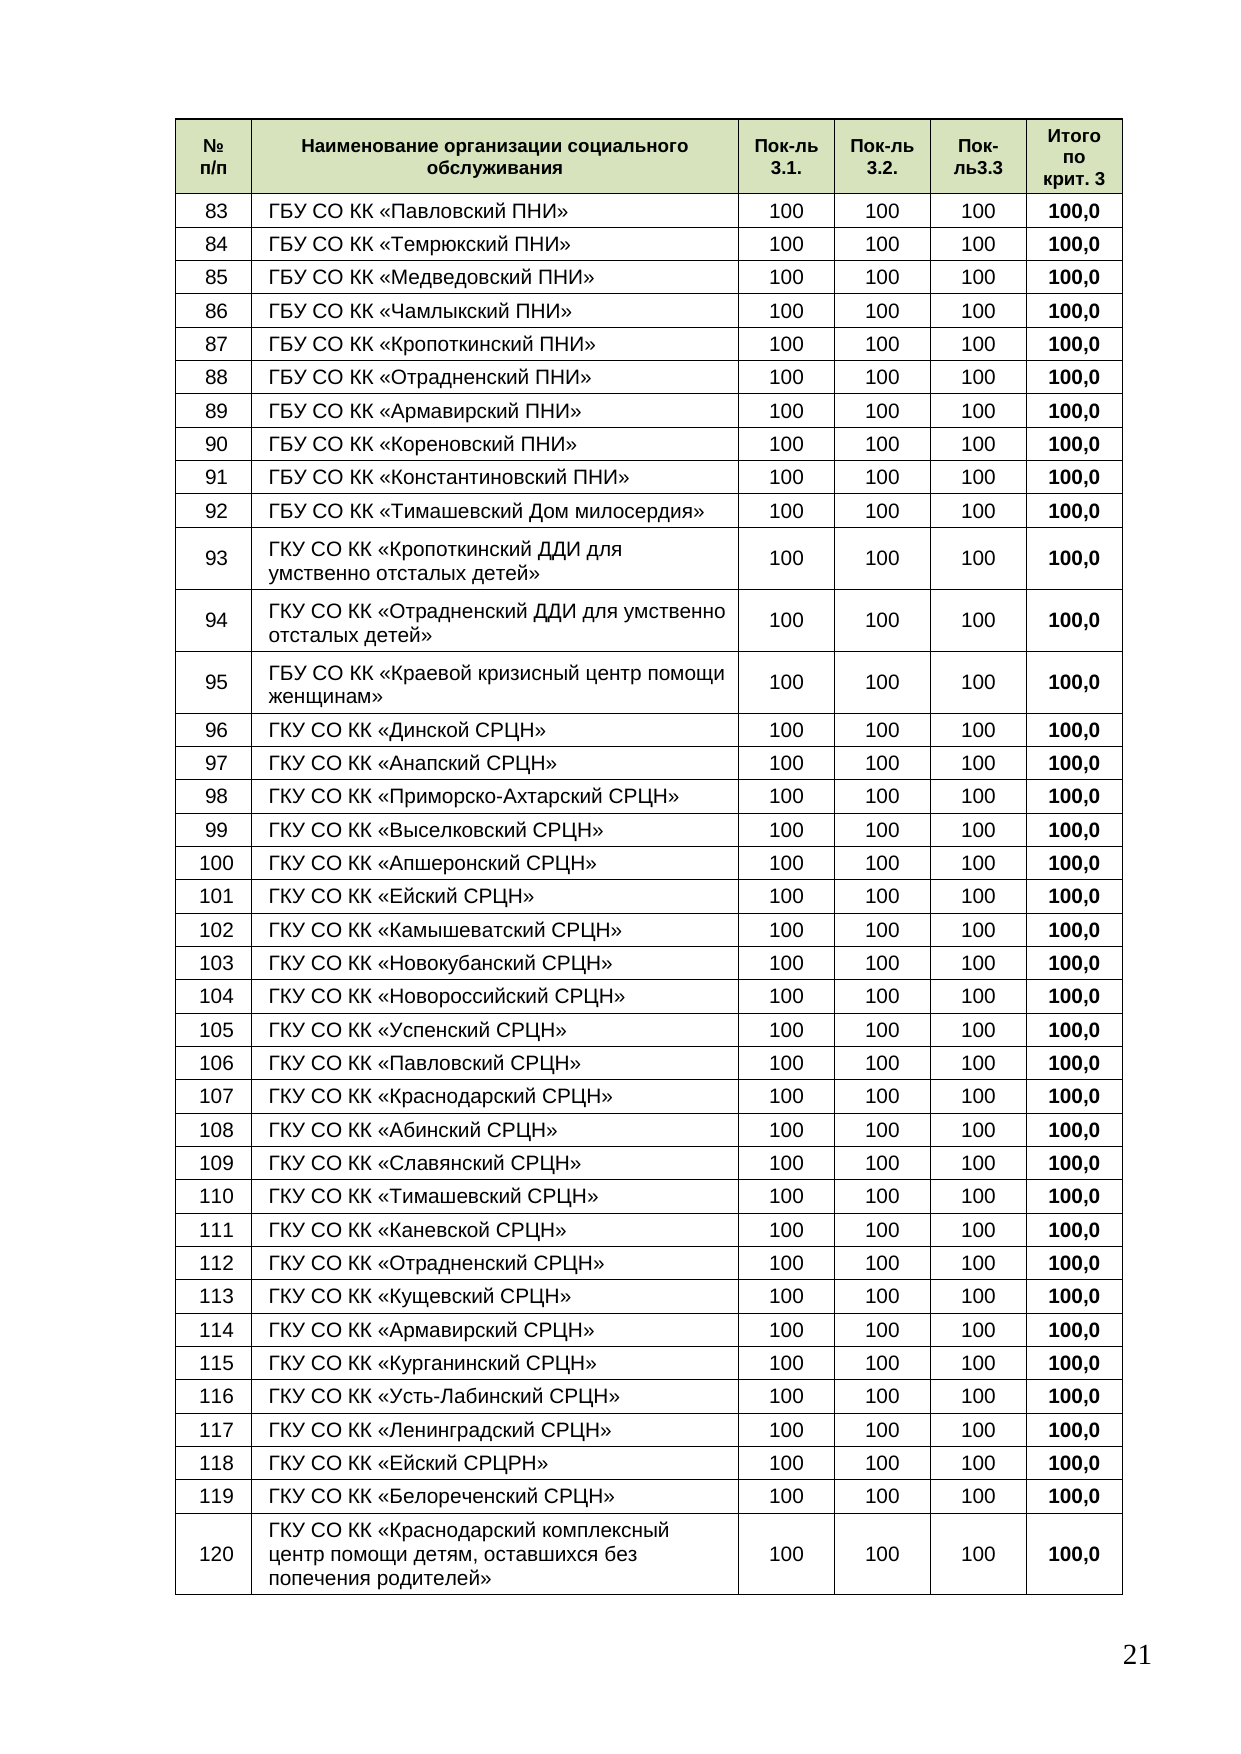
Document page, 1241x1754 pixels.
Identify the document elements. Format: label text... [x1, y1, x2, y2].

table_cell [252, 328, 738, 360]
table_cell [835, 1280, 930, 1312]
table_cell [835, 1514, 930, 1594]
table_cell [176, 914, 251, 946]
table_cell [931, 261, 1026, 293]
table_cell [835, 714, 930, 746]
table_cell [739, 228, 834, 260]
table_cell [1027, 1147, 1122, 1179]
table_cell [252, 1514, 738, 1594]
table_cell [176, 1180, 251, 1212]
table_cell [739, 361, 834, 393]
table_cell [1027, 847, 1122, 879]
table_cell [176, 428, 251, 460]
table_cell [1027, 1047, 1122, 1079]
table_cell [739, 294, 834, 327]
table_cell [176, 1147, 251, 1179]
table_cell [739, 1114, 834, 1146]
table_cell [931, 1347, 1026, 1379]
table_header № п/п [176, 120, 251, 193]
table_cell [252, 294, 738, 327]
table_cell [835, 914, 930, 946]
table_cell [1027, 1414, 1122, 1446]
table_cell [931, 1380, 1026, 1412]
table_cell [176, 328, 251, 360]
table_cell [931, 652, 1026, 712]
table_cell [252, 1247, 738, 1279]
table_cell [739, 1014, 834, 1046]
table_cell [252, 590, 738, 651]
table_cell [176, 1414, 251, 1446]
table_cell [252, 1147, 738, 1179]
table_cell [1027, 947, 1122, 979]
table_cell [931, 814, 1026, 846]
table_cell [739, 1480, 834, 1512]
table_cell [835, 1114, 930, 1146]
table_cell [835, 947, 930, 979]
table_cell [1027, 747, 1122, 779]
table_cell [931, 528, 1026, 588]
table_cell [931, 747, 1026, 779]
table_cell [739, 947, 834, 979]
table_header Итого по крит. 3 [1027, 120, 1122, 193]
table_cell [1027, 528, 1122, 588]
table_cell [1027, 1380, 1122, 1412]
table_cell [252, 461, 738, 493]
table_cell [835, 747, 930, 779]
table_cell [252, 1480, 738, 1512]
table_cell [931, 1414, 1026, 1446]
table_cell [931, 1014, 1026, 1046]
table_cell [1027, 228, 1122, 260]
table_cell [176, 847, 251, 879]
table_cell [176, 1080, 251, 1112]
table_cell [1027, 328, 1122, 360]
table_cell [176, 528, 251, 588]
table_header Пок-ль3.3 [931, 120, 1026, 193]
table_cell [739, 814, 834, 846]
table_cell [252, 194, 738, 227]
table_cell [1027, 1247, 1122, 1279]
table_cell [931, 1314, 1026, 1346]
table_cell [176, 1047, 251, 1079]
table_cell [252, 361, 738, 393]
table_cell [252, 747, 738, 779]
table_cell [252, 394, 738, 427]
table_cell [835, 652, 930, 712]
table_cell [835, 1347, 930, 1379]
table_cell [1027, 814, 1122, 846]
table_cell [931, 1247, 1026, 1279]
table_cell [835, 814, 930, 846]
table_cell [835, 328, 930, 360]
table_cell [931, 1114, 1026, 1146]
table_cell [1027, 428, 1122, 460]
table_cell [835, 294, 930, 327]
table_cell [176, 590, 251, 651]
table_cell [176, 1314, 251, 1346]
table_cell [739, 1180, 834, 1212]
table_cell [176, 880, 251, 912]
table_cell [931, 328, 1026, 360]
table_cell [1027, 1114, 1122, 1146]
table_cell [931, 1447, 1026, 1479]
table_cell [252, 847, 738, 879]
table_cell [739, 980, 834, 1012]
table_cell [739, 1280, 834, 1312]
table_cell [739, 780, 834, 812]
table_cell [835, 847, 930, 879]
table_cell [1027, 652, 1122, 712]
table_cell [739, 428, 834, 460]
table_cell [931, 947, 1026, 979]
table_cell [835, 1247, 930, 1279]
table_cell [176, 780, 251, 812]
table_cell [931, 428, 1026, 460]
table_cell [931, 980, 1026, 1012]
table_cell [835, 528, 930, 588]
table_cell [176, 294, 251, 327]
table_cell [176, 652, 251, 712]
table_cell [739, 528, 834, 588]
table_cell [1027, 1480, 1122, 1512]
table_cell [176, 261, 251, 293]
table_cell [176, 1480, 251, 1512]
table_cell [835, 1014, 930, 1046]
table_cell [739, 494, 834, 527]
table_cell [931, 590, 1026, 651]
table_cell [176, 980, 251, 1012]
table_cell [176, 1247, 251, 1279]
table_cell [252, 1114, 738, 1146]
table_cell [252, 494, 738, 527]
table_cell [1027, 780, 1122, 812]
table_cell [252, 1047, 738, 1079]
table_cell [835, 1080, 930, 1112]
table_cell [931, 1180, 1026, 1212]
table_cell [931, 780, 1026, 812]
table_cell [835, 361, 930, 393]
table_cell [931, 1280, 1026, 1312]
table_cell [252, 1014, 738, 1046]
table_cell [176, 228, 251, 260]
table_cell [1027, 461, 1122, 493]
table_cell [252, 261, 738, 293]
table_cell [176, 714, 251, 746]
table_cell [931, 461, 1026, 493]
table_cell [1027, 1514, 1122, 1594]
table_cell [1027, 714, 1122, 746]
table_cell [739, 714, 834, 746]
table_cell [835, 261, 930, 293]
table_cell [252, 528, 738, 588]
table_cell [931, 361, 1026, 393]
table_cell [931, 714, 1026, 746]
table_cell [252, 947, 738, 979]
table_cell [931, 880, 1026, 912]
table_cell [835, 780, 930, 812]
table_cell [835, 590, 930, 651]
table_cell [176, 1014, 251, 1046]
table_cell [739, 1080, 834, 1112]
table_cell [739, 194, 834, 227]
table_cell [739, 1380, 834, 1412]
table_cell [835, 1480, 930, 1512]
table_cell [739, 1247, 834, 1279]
table_header Наименование организации социального обслуживания [252, 120, 738, 193]
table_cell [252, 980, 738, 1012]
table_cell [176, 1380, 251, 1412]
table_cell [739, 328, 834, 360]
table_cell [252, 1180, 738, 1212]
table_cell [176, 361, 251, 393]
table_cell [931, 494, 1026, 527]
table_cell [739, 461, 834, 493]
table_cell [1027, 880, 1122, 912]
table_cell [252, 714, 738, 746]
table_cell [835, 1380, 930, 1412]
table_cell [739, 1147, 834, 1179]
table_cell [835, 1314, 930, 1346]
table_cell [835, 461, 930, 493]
table_header Пок-ль 3.2. [835, 120, 930, 193]
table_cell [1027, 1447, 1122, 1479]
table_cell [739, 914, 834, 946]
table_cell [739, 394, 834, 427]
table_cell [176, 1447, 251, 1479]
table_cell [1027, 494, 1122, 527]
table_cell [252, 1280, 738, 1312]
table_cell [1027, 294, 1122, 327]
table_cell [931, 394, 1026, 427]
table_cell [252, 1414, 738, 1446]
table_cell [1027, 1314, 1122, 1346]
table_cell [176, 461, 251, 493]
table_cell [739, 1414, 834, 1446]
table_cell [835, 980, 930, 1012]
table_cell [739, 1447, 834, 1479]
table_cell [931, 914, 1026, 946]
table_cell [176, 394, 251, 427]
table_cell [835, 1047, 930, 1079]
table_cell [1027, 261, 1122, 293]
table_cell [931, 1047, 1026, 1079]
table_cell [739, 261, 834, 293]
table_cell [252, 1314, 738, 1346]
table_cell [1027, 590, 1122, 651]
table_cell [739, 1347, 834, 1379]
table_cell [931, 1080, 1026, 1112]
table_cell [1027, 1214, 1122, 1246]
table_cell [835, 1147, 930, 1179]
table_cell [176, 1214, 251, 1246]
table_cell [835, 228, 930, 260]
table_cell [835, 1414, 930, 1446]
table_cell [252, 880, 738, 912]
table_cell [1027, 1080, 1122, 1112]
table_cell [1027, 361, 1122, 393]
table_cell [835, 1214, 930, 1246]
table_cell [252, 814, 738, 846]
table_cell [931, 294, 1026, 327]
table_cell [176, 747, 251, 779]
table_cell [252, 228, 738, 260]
table_header Пок-ль 3.1. [739, 120, 834, 193]
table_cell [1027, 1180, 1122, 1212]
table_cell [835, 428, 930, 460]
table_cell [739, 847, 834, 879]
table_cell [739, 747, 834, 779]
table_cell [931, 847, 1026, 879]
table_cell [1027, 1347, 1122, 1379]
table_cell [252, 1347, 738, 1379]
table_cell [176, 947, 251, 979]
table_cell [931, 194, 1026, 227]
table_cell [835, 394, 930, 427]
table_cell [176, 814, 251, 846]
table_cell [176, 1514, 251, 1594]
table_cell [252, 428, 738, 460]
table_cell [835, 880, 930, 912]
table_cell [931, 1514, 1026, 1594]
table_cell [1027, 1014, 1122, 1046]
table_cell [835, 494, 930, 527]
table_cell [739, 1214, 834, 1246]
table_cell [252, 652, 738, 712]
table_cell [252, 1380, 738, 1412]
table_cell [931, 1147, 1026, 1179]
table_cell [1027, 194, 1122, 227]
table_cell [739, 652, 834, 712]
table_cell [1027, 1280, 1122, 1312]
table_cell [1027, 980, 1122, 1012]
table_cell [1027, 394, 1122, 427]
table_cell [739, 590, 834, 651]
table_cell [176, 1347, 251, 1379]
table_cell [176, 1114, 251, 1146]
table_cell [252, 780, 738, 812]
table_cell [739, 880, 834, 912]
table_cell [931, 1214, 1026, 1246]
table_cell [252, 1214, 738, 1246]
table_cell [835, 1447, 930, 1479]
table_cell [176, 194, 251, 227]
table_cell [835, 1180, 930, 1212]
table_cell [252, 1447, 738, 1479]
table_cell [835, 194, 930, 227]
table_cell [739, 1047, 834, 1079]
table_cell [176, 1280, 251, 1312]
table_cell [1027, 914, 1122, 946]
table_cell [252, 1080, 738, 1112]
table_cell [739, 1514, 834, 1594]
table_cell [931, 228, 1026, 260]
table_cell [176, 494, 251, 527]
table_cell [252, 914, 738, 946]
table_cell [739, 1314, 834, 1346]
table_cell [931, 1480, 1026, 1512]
